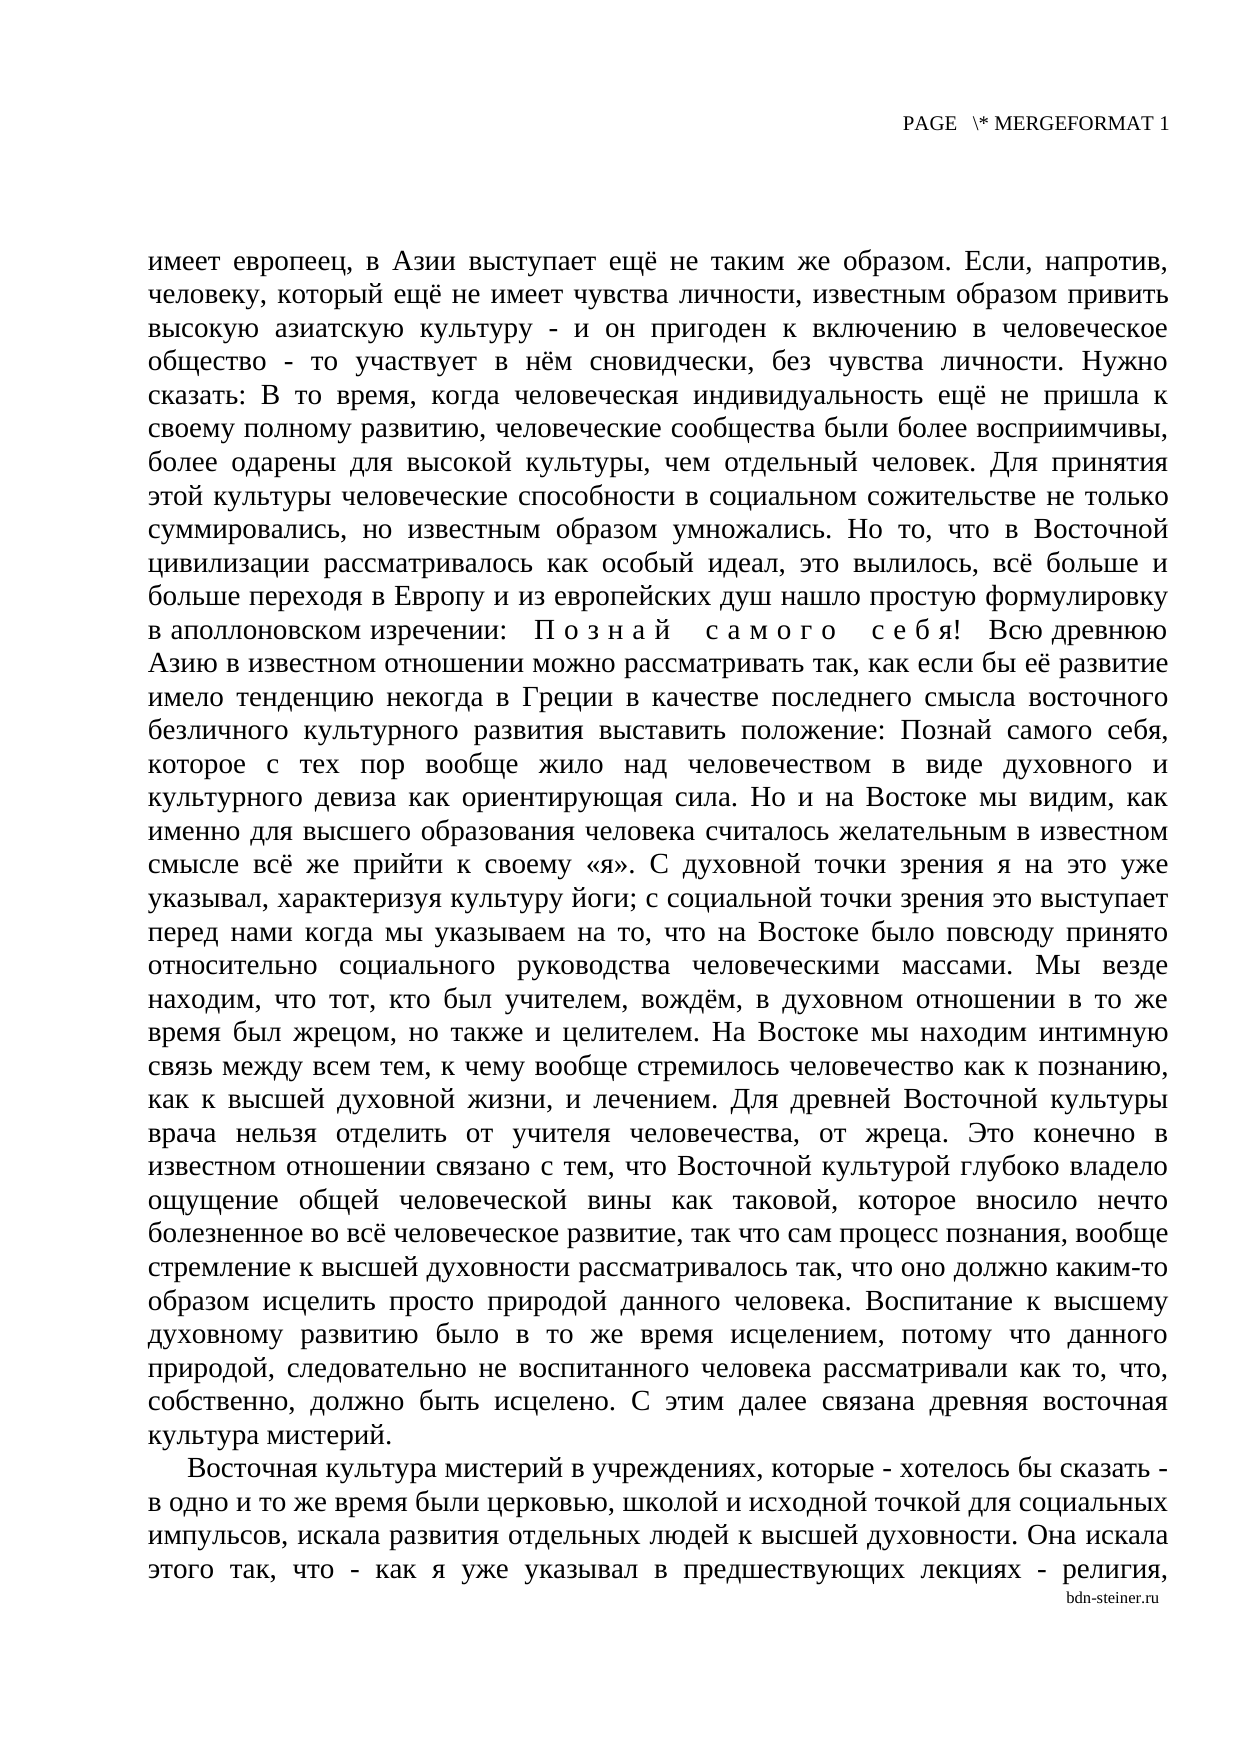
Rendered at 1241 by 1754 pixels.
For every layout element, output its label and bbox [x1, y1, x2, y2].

text [148, 243, 1169, 1450]
text [148, 1450, 1169, 1584]
